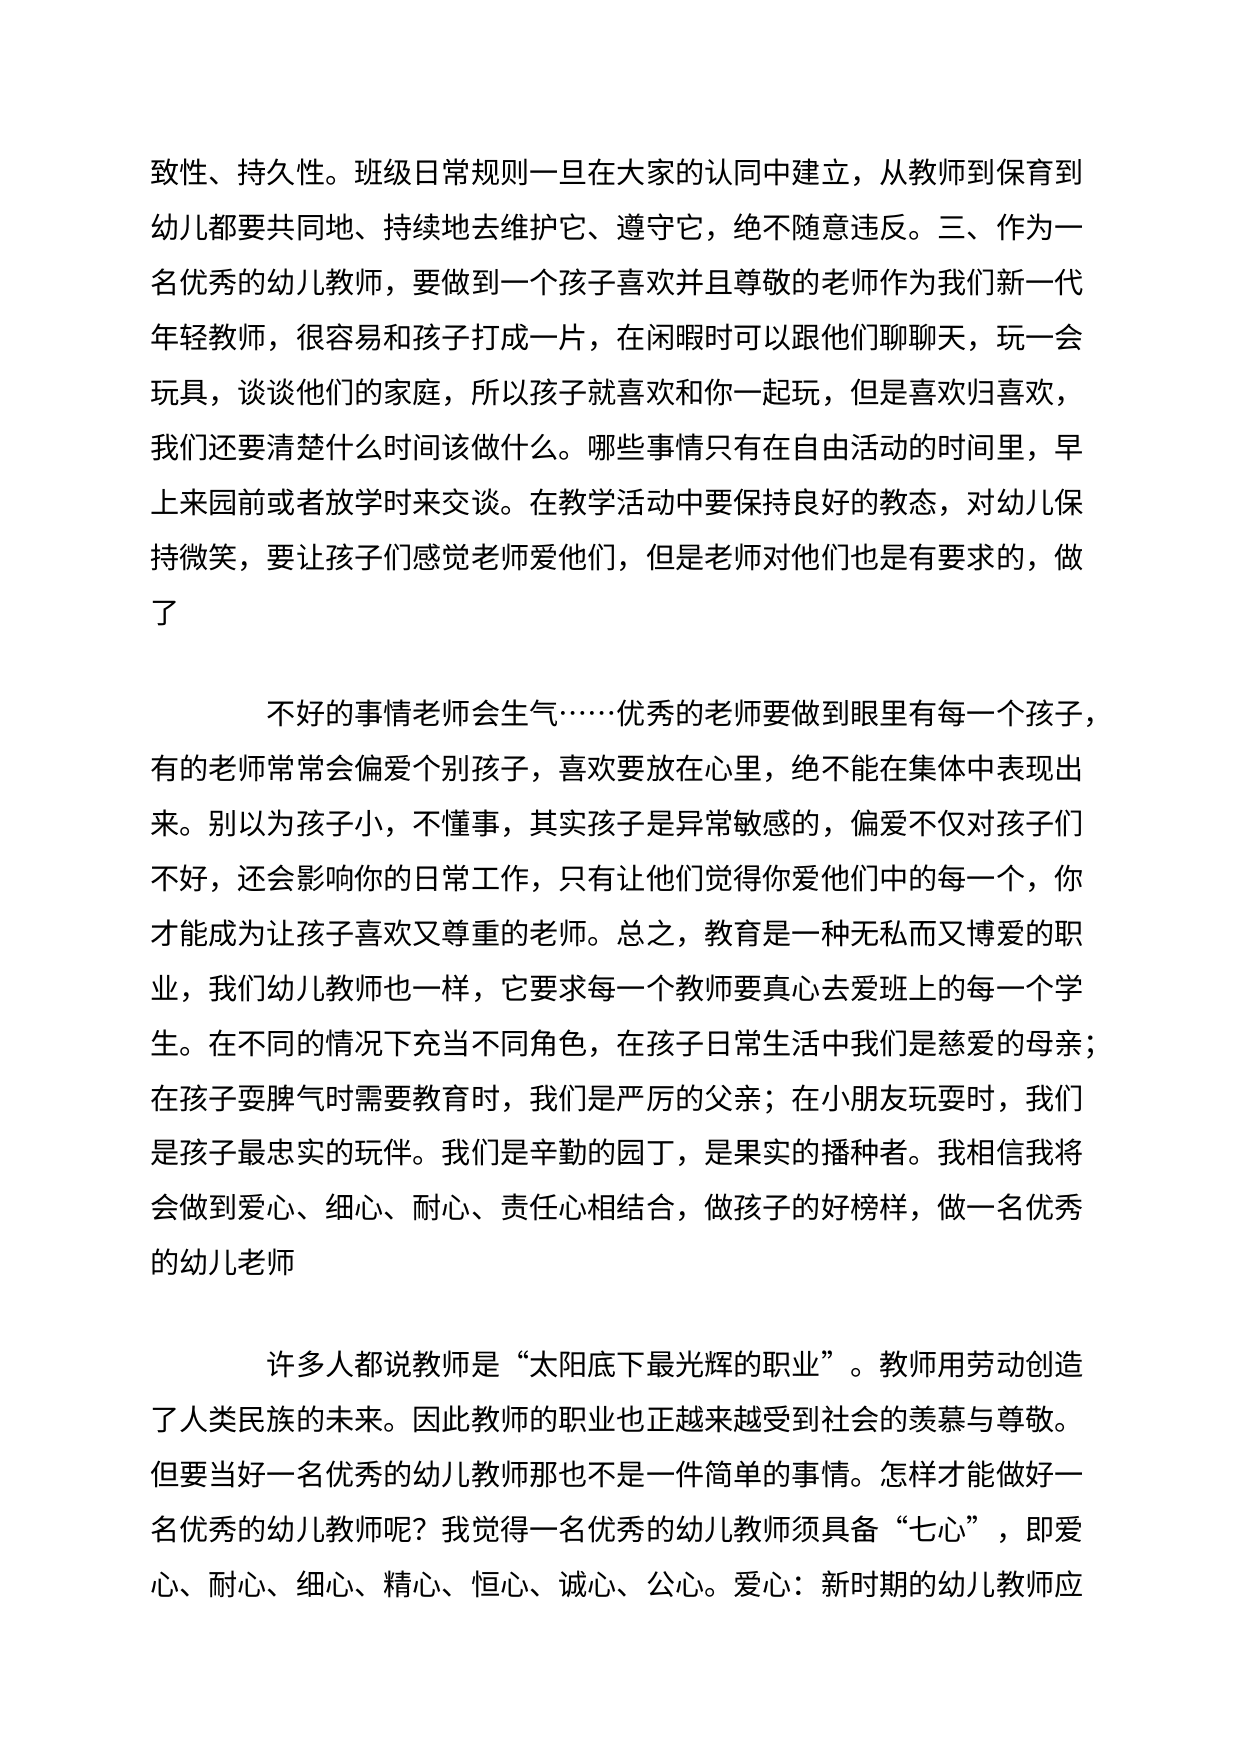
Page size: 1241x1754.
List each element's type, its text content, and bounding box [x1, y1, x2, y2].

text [150, 1342, 1090, 1603]
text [150, 150, 1090, 631]
text 不好的事情老师会生气……优秀的老师要做到眼里有每一个孩子，有的老师常常会偏爱个别孩子，喜欢要放在心里，绝不能在集体中表现出来。别以为孩子小，不懂事，其实孩子是异常敏感的，偏爱不仅对孩子们不好，还会影响你的日常工作，只有让他们觉得你爱他们中的每一个，你才能成为让孩子喜欢又尊重的老师。总之，教育是一种无私而又博爱的职业，我们幼儿教师也一样，它要求每一个教师要真心去爱班上的每一个学生。在不同的情况下充当不同角色，在孩子日常生活中我们是慈爱的母亲；在孩子耍脾气时需要教育时，我们是严厉的父亲；在小朋友玩耍时，我们是孩子最忠实的玩伴。我们是辛勤的园丁，是果实的播种者。我相信我将会做到爱心、细心、耐心、责任心相结合，做孩子的好榜样，做一名优秀的幼儿老师 [150, 691, 1090, 1282]
